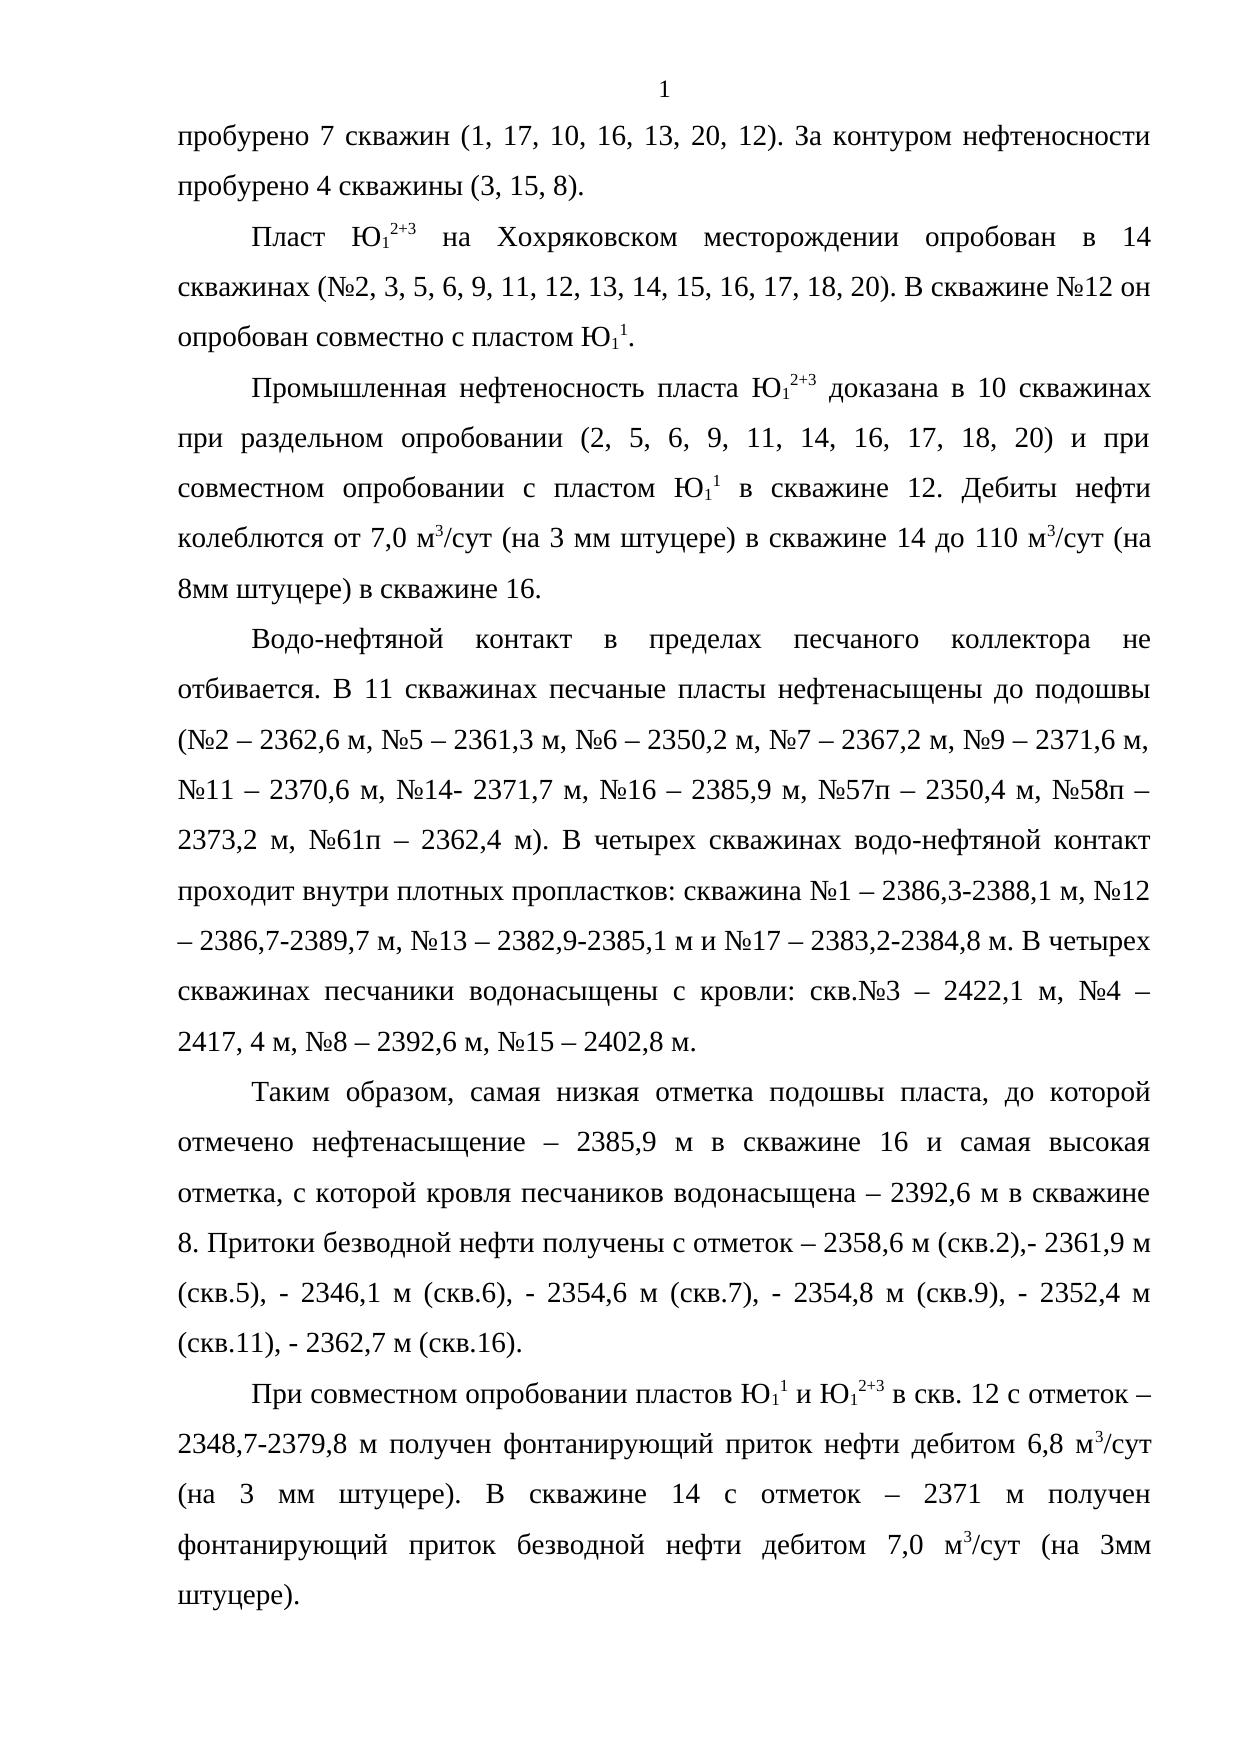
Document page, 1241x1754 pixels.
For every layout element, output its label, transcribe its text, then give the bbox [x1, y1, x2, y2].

text Промышленная нефтеносность пласта Ю12+3 доказана в 10 скважинах при раздельном опробовании (2, 5, 6, 9, 11, 14, 16, 17, 18, 20) и при совместном опробовании с пластом Ю11 в скважине 12. Дебиты нефти колеблются от 7,0 м3/сут (на 3 мм штуцере) в скважине 14 до 110 м3/сут (на 8мм штуцере) в скважине 16. [177, 370, 1152, 604]
text При совместном опробовании пластов Ю11 и Ю12+3 в скв. 12 с отметок – 2348,7-2379,8 м получен фонтанирующий приток нефти дебитом 6,8 м3/сут (на 3 мм штуцере). В скважине 14 с отметок – 2371 м получен фонтанирующий приток безводной нефти дебитом 7,0 м3/сут (на 3мм штуцере). [177, 1376, 1152, 1611]
text Пласт Ю12+3 на Хохряковском месторождении опробован в 14 скважинах (№2, 3, 5, 6, 9, 11, 12, 13, 14, 15, 16, 17, 18, 20). В скважине №12 он опробован совместно с пластом Ю11. [177, 219, 1152, 353]
text Таким образом, самая низкая отметка подошвы пласта, до которой отмечено нефтенасыщение – 2385,9 м в скважине 16 и самая высокая отметка, с которой кровля песчаников водонасыщена – 2392,6 м в скважине 8. Притоки безводной нефти получены с отметок – 2358,6 м (скв.2),- 2361,9 м (скв.5), - 2346,1 м (скв.6), - 2354,6 м (скв.7), - 2354,8 м (скв.9), - 2352,4 м (скв.11), - 2362,7 м (скв.16). [177, 1074, 1152, 1359]
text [177, 118, 1152, 202]
text Водо-нефтяной контакт в пределах песчаного коллектора не отбивается. В 11 скважинах песчаные пласты нефтенасыщены до подошвы (№2 – 2362,6 м, №5 – 2361,3 м, №6 – 2350,2 м, №7 – 2367,2 м, №9 – 2371,6 м, №11 – 2370,6 м, №14- 2371,7 м, №16 – 2385,9 м, №57п – 2350,4 м, №58п – 2373,2 м, №61п – 2362,4 м). В четырех скважинах водо-нефтяной контакт проходит внутри плотных пропластков: скважина №1 – 2386,3-2388,1 м, №12 – 2386,7-2389,7 м, №13 – 2382,9-2385,1 м и №17 – 2383,2-2384,8 м. В четырех скважинах песчаники водонасыщены с кровли: скв.№3 – 2422,1 м, №4 – 2417, 4 м, №8 – 2392,6 м, №15 – 2402,8 м. [177, 621, 1152, 1057]
